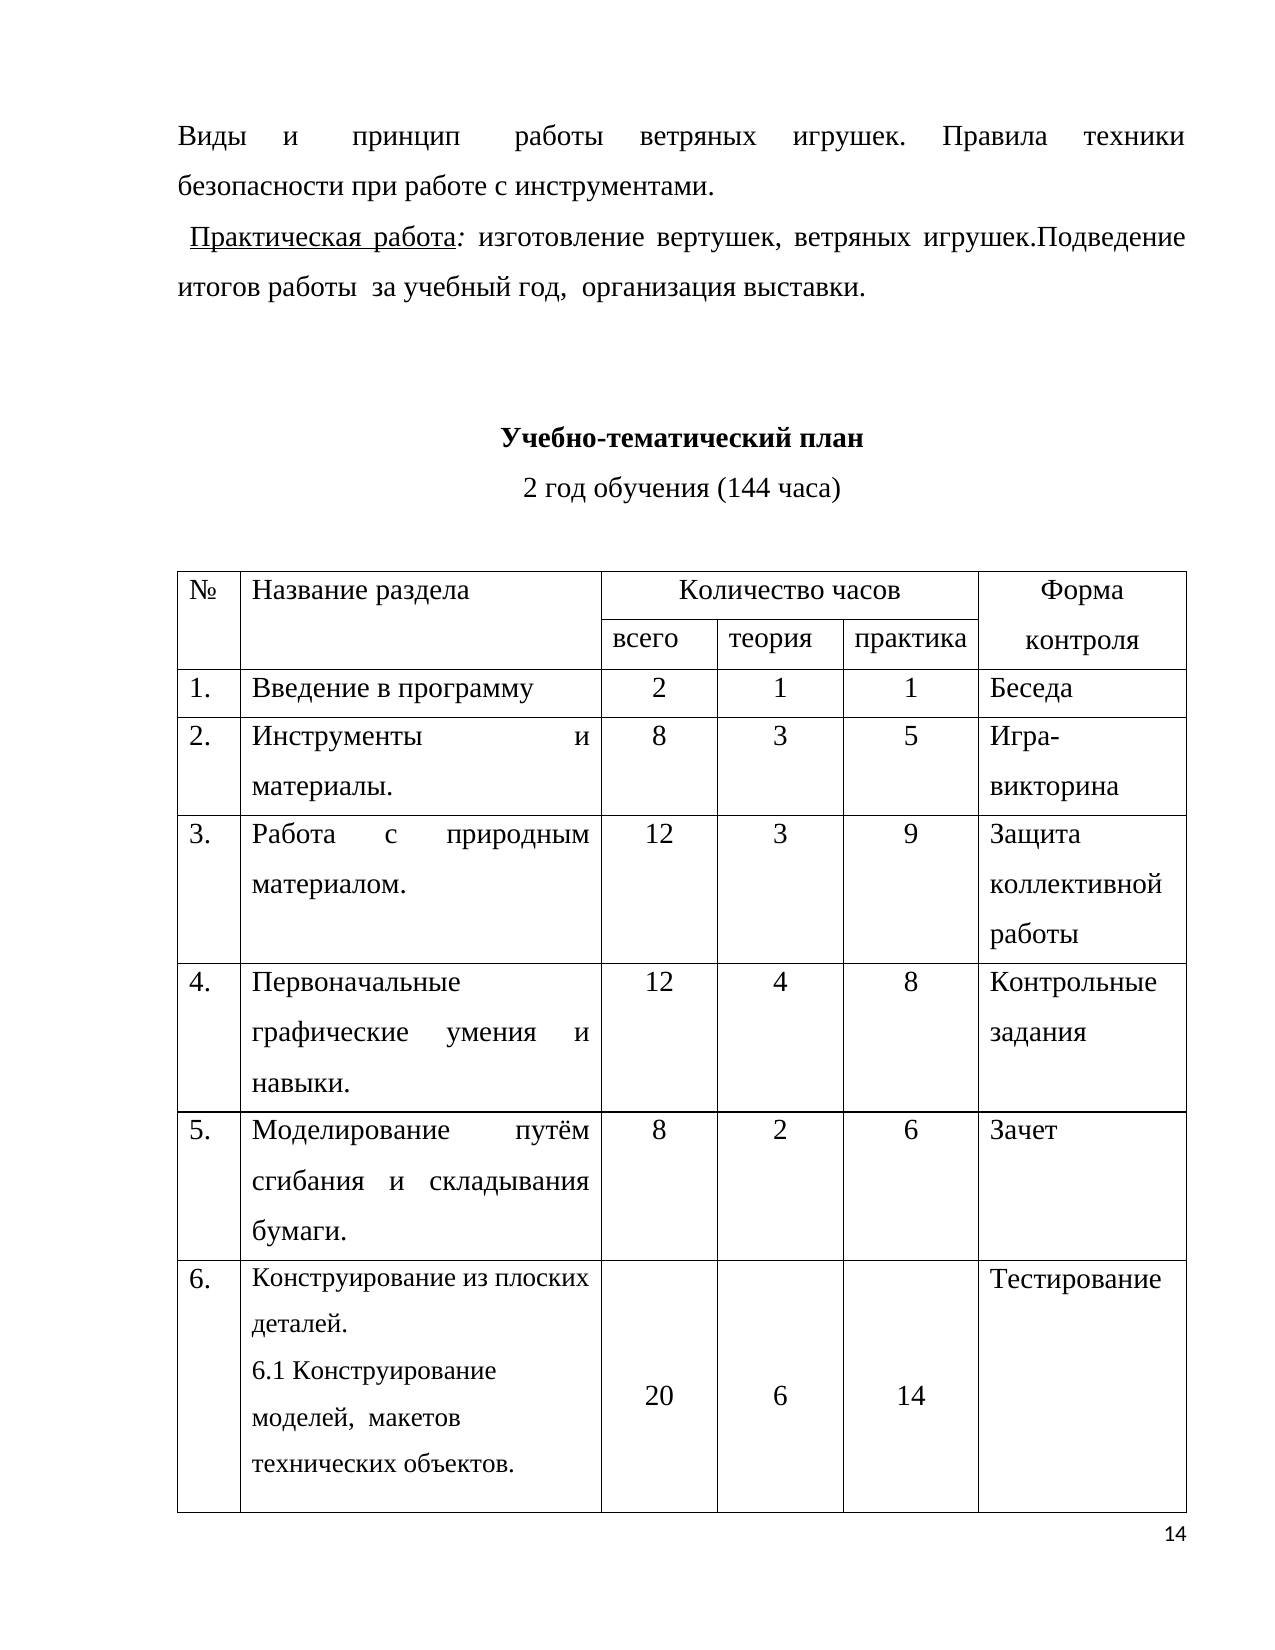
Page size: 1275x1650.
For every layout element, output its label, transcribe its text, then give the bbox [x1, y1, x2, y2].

table_cell 6 [844, 1113, 978, 1260]
table_cell теория [718, 620, 843, 669]
table_cell 2 [602, 670, 717, 717]
table_cell 14 13 [844, 1261, 978, 1512]
table_cell 3 [718, 718, 843, 815]
table_header Название раздела [241, 572, 601, 669]
table_cell 1 [718, 670, 843, 717]
table_cell Беседа [979, 670, 1186, 717]
table_header Форма контроля [979, 572, 1186, 669]
table_header Количество часов [602, 572, 978, 619]
table_cell Зачет [979, 1113, 1186, 1260]
table_header № [178, 572, 240, 669]
table_cell 3 [718, 816, 843, 963]
table_cell 12 [602, 816, 717, 963]
table_cell 8 [602, 718, 717, 815]
table_cell Защита коллективной работы [979, 816, 1186, 963]
text 2 год обучения (144 часа) [177, 470, 1186, 504]
table_cell Работа с природным материалом. [241, 816, 601, 963]
table_cell 2 [718, 1113, 843, 1260]
text Практическая работа: изготовление вертушек, ветряных игрушек.Подведение итогов работы за учебный год, организация выставки. [177, 219, 1186, 303]
table_cell Контрольные задания [979, 964, 1186, 1111]
text Учебно-тематический план [177, 420, 1186, 453]
table_cell Моделирование путём сгибания и складывания бумаги. [241, 1113, 601, 1260]
table_cell 9 [844, 816, 978, 963]
table_cell Первоначальные графические умения и навыки. [241, 964, 601, 1111]
table_cell Игра-викторина [979, 718, 1186, 815]
table_cell Введение в программу [241, 670, 601, 717]
table_cell Инструменты и материалы. [241, 718, 601, 815]
table_cell 8 [602, 1113, 717, 1260]
table_cell всего [602, 620, 717, 669]
table_cell практика [844, 620, 978, 669]
table_cell 1 [844, 670, 978, 717]
table_cell 20 16 [602, 1261, 717, 1512]
table_cell 6. [178, 1261, 240, 1512]
table_cell 8 [844, 964, 978, 1111]
table_cell 2. [178, 718, 240, 815]
table_cell 4. [178, 964, 240, 1111]
table_cell 5 [844, 718, 978, 815]
table_cell 4 [718, 964, 843, 1111]
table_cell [241, 1261, 601, 1512]
table_cell 6 3 [718, 1261, 843, 1512]
table_cell 1. [178, 670, 240, 717]
table_cell 12 [602, 964, 717, 1111]
table_cell 3. [178, 816, 240, 963]
table_cell Тестирование [979, 1261, 1186, 1512]
table_cell 5. [178, 1113, 240, 1260]
text Виды и принцип работы ветряных игрушек. Правила техники безопасности при работе с инструментами. [177, 118, 1186, 202]
